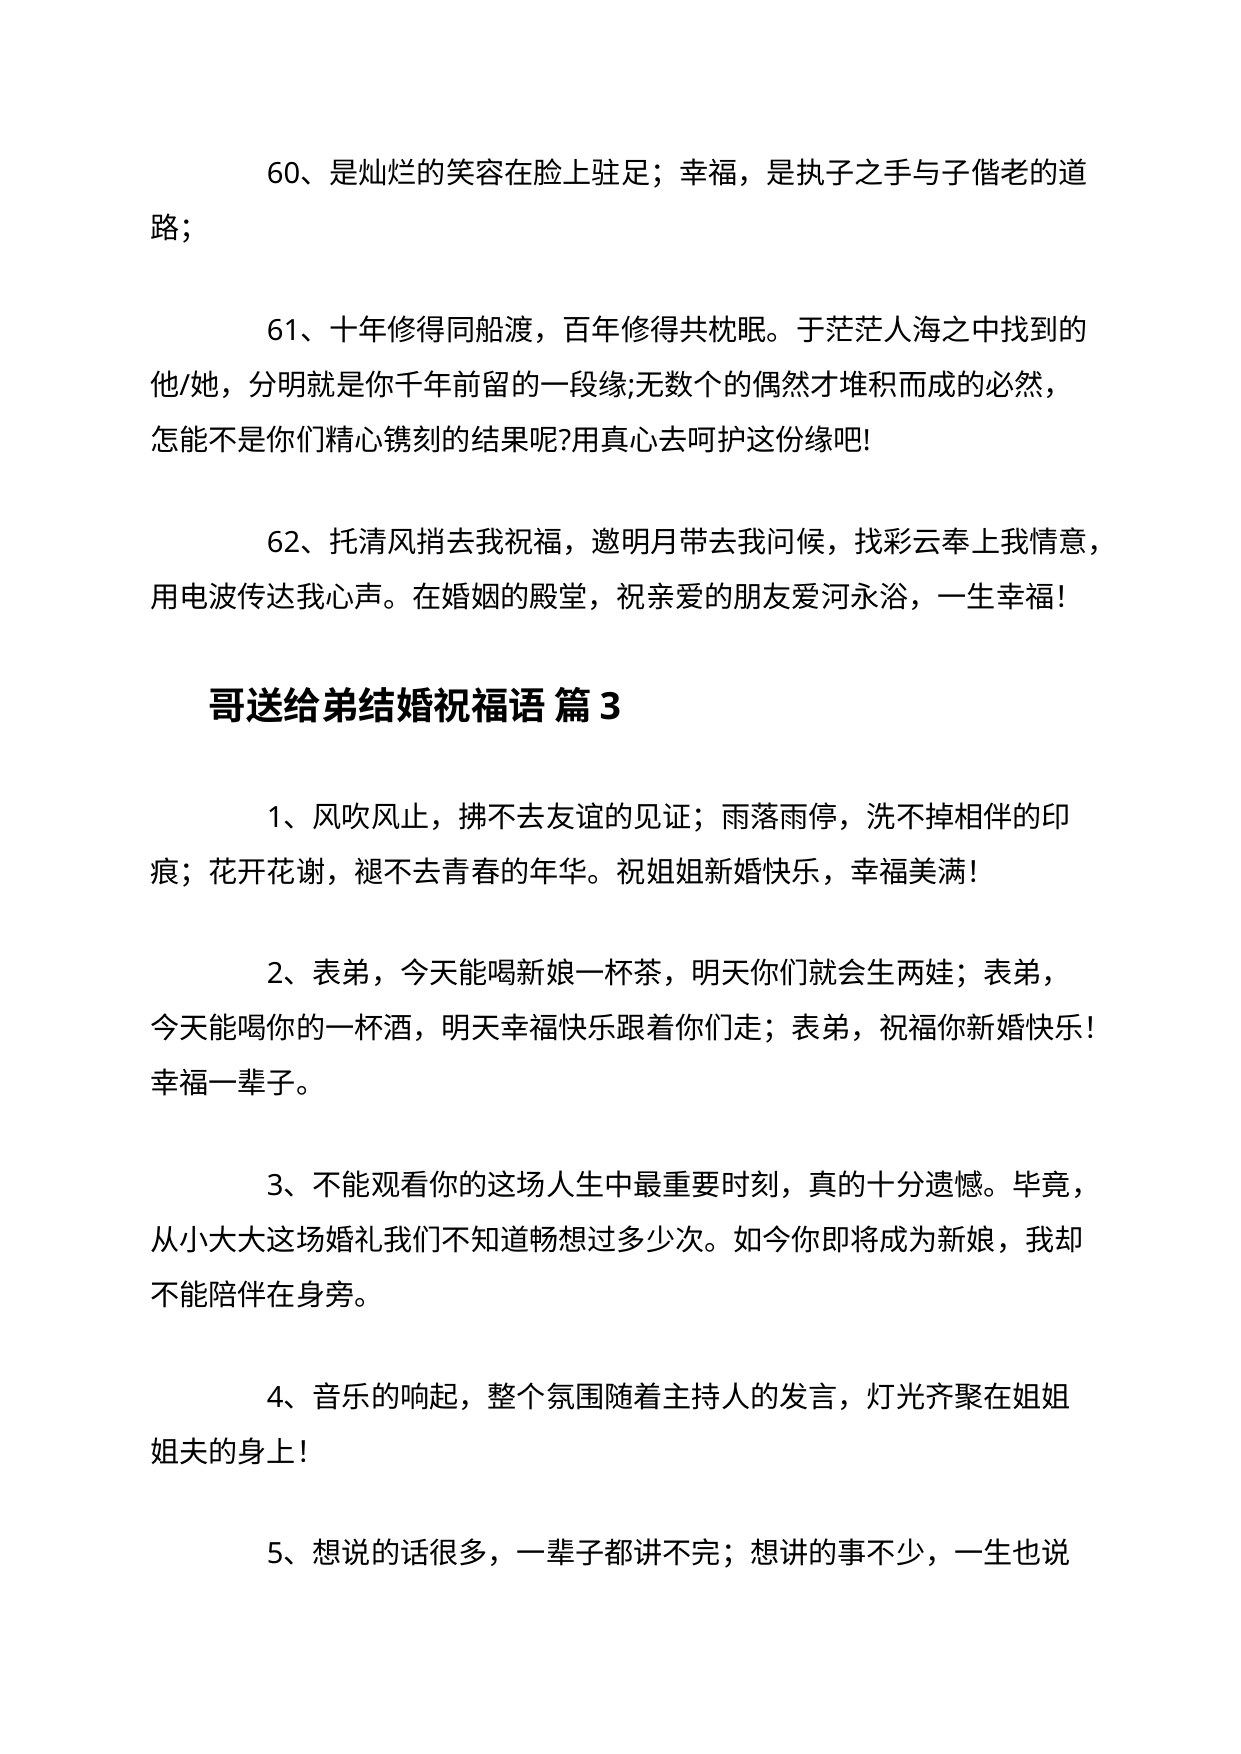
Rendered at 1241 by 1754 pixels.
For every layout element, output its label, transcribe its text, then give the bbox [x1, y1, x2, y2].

text 3、不能观看你的这场人生中最重要时刻，真的十分遗憾。毕竟，从小大大这场婚礼我们不知道畅想过多少次。如今你即将成为新娘，我却不能陪伴在身旁。 [150, 1162, 1090, 1314]
text 61、十年修得同船渡，百年修得共枕眠。于茫茫人海之中找到的他/她，分明就是你千年前留的一段缘;无数个的偶然才堆积而成的必然，怎能不是你们精心镌刻的结果呢?用真心去呵护这份缘吧! [150, 307, 1090, 459]
text 2、表弟，今天能喝新娘一杯茶，明天你们就会生两娃；表弟，今天能喝你的一杯酒，明天幸福快乐跟着你们走；表弟，祝福你新婚快乐！幸福一辈子。 [150, 950, 1090, 1102]
text 4、音乐的响起，整个氛围随着主持人的发言，灯光齐聚在姐姐姐夫的身上！ [150, 1373, 1090, 1471]
text 1、风吹风止，拂不去友谊的见证；雨落雨停，洗不掉相伴的印痕；花开花谢，褪不去青春的年华。祝姐姐新婚快乐，幸福美满！ [150, 793, 1090, 890]
text 60、是灿烂的笑容在脸上驻足；幸福，是执子之手与子偕老的道路； [150, 150, 1090, 247]
text 62、托清风捎去我祝福，邀明月带去我问候，找彩云奉上我情意，用电波传达我心声。在婚姻的殿堂，祝亲爱的朋友爱河永浴，一生幸福！ [150, 519, 1090, 616]
text 哥送给弟结婚祝福语 篇3 [150, 676, 1090, 730]
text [150, 1530, 1090, 1572]
